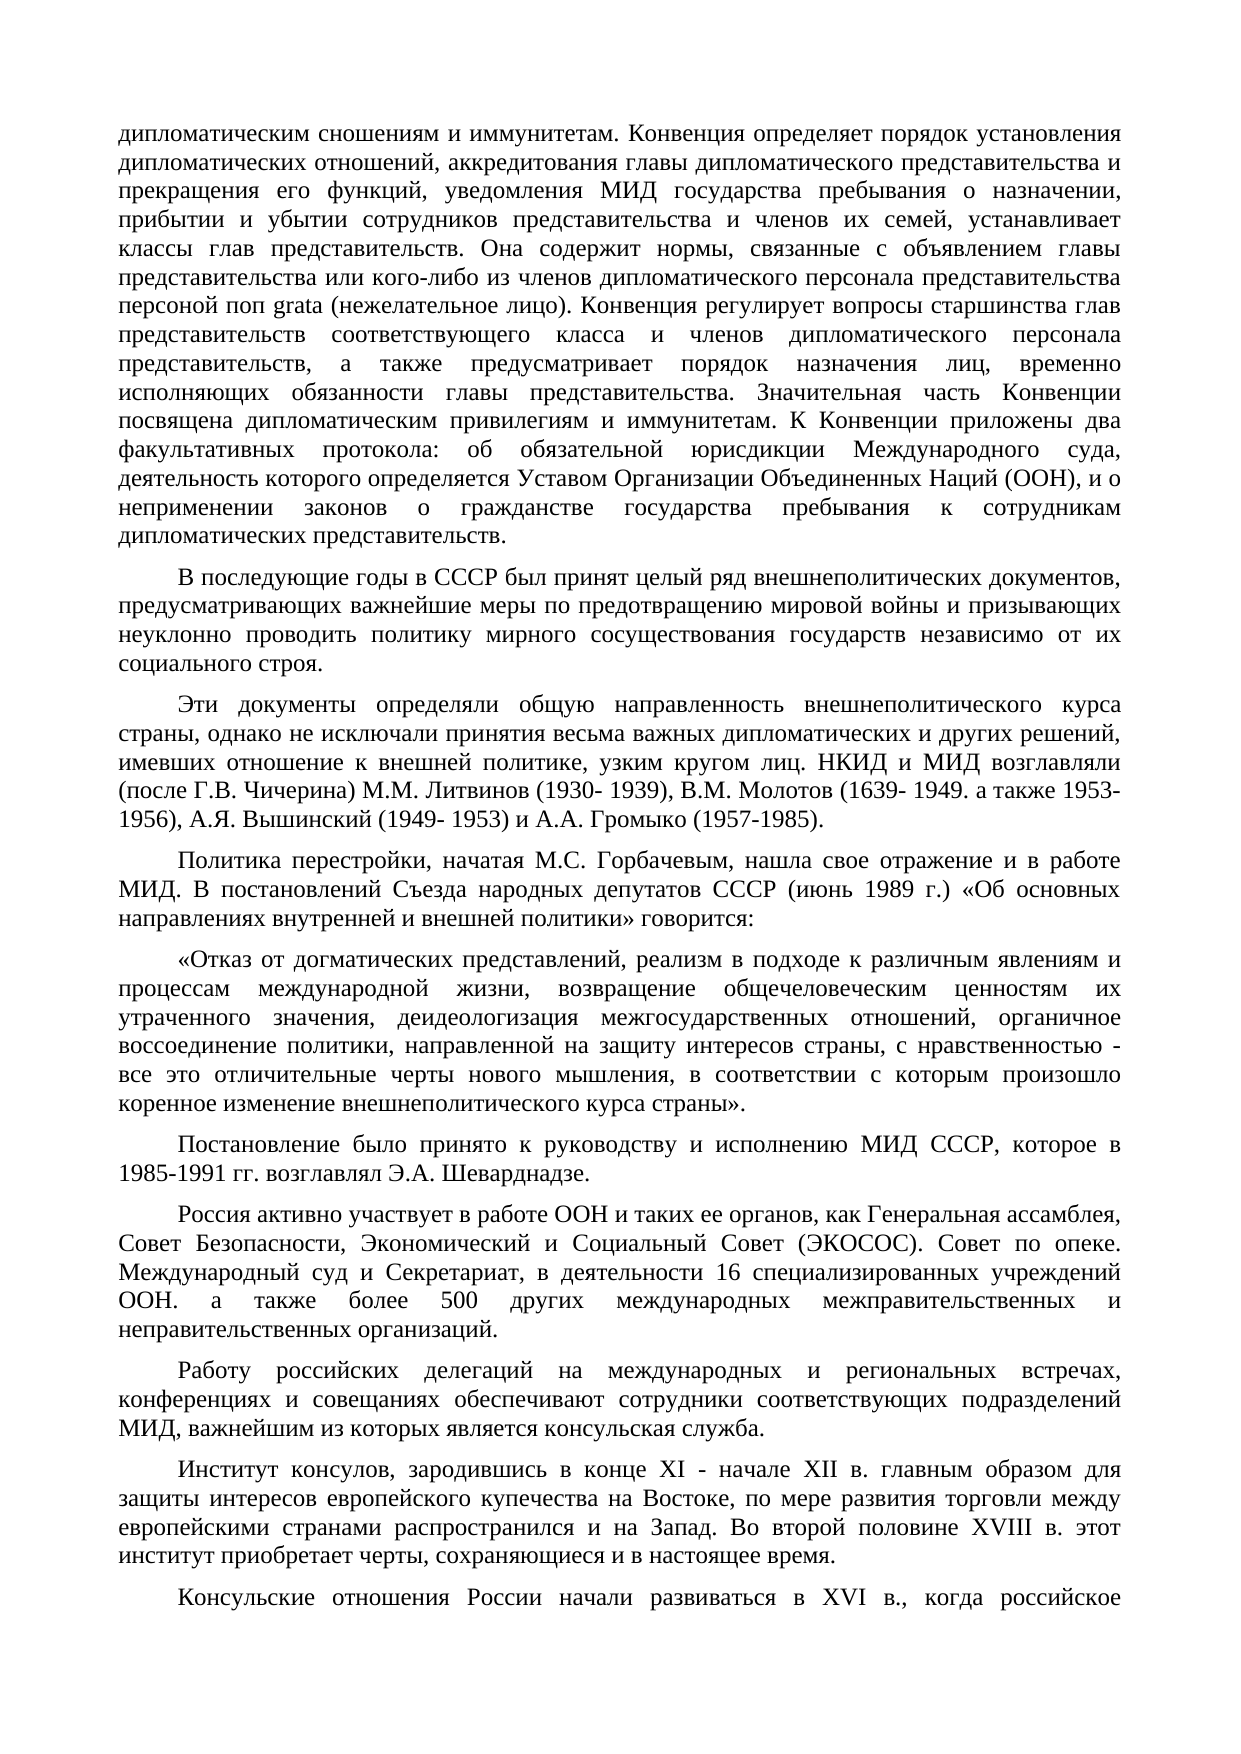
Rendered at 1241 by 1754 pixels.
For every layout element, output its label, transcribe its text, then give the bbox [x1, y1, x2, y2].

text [118, 1582, 1122, 1611]
text Работу российских делегаций на международных и региональных встречах, конференциях и совещаниях обеспечивают сотрудники соответствующих подразделений МИД, важнейшим из которых является консульская служба. [118, 1356, 1122, 1442]
text Постановление было принято к руководству и исполнению МИД СССР, которое в 1985-1991 гг. возглавлял Э.А. Шеварднадзе. [118, 1129, 1122, 1187]
text Политика перестройки, начатая М.С. Горбачевым, нашла свое отражение и в работе МИД. В постановлений Съезда народных депутатов СССР (июнь 1989 г.) «Об основных направлениях внутренней и внешней политики» говорится: [118, 846, 1122, 932]
text В последующие годы в СССР был принят целый ряд внешнеполитических документов, предусматривающих важнейшие меры по предотвращению мировой войны и призывающих неуклонно проводить политику мирного сосуществования государств независимо от их социального строя. [118, 562, 1122, 677]
text Эти документы определяли общую направленность внешнеполитического курса страны, однако не исключали принятия весьма важных дипломатических и других решений, имевших отношение к внешней политике, узким кругом лиц. НКИД и МИД возглавляли (после Г.В. Чичерина) М.М. Литвинов (1930- 1939), В.М. Молотов (1639- 1949. а также 1953- 1956), А.Я. Вышинский (1949- 1953) и А.А. Громыко (1957-1985). [118, 689, 1122, 833]
text «Отказ от догматических представлений, реализм в подходе к различным явлениям и процессам международной жизни, возвращение общечеловеческим ценностям их утраченного значения, деидеологизация межгосударственных отношений, органичное воссоединение политики, направленной на защиту интересов страны, с нравственностью - все это отличительные черты нового мышления, в соответствии с которым произошло коренное изменение внешнеполитического курса страны». [118, 944, 1122, 1117]
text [118, 118, 1122, 549]
text Россия активно участвует в работе ООН и таких ее органов, как Генеральная ассамблея, Совет Безопасности, Экономический и Социальный Совет (ЭКОСОС). Совет по опеке. Международный суд и Секретариат, в деятельности 16 специализированных учреждений ООН. а также более 500 других международных межправительственных и неправительственных организаций. [118, 1199, 1122, 1343]
text Институт консулов, зародившись в конце XI - начале XII в. главным образом для защиты интересов европейского купечества на Востоке, по мере развития торговли между европейскими странами распространился и на Запад. Во второй половине XVIII в. этот институт приобретает черты, сохраняющиеся и в настоящее время. [118, 1454, 1122, 1569]
